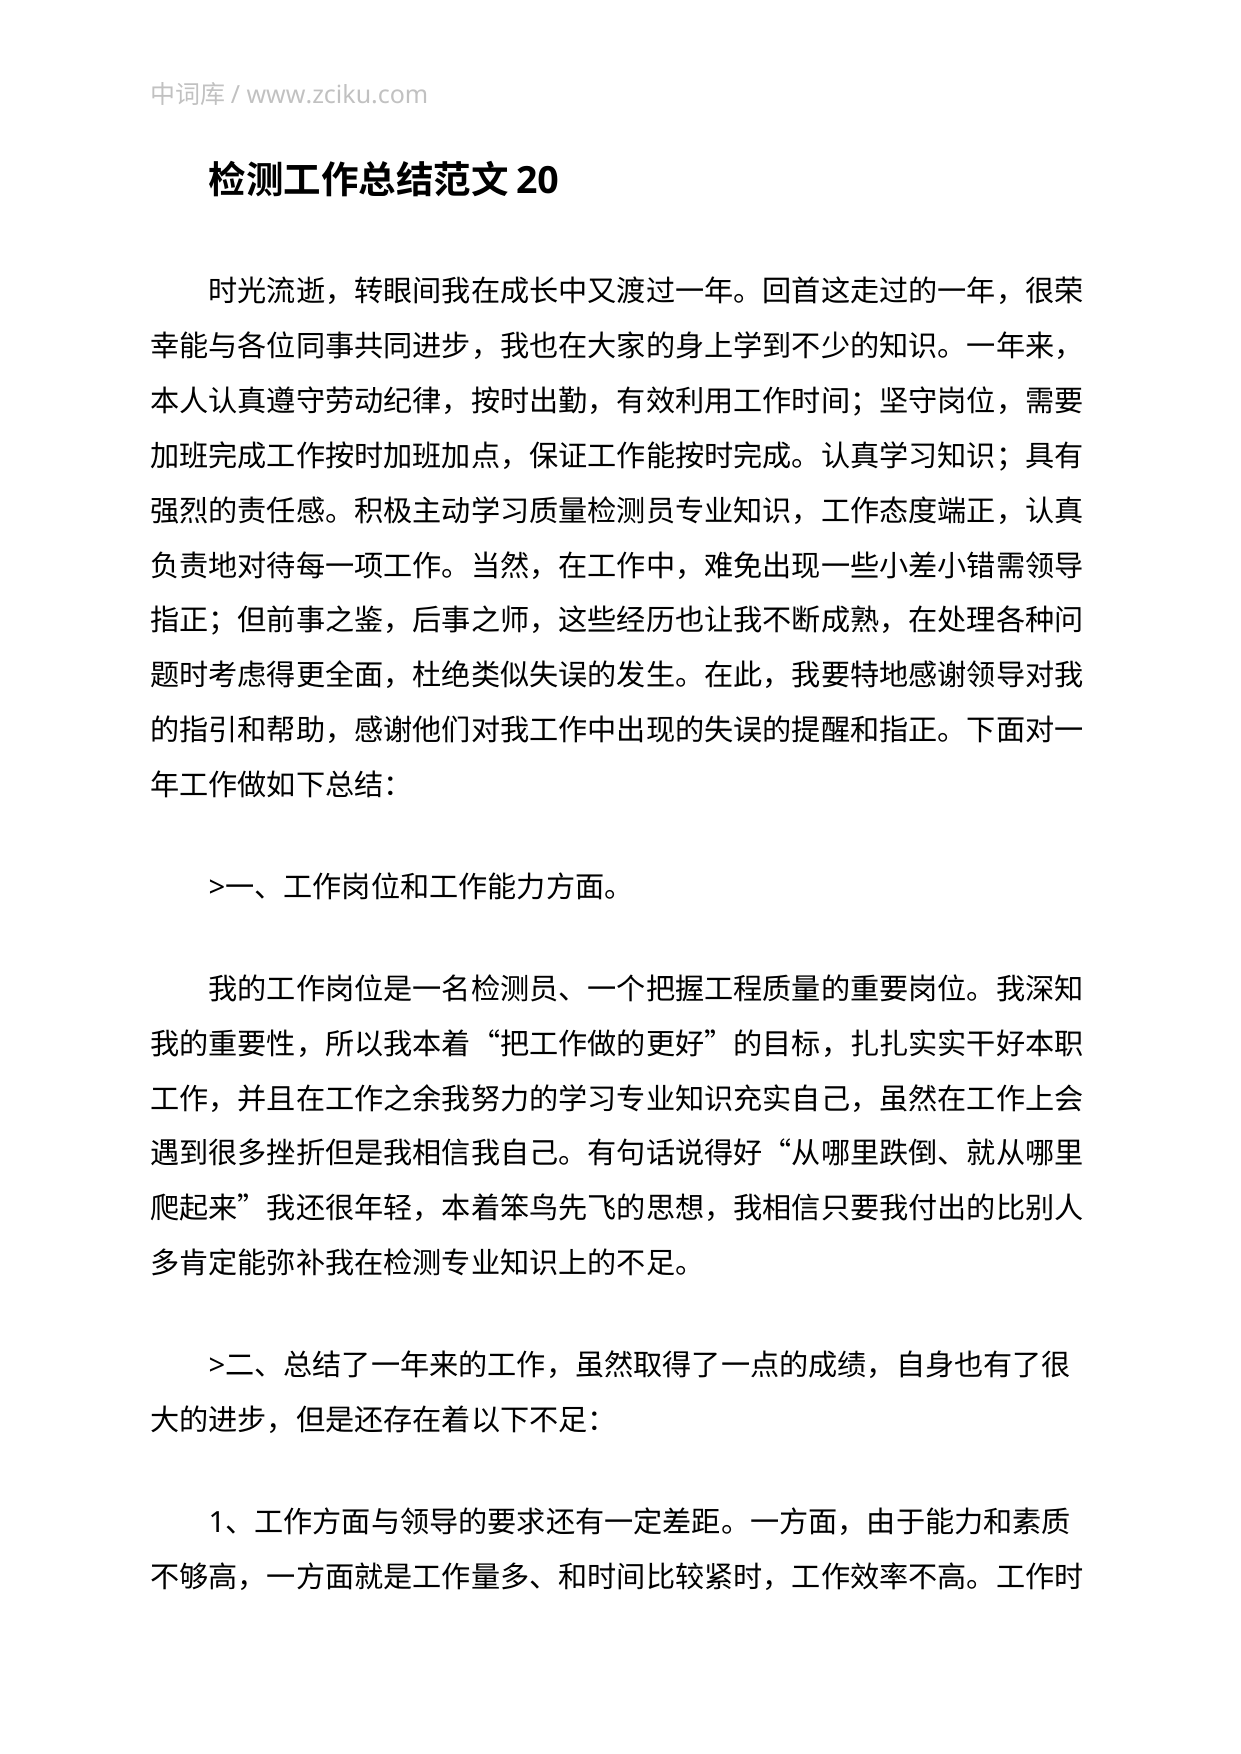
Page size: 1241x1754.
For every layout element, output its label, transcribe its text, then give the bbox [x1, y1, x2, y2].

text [150, 1498, 1090, 1596]
text 检测工作总结范文20 [150, 150, 1090, 204]
text >一、工作岗位和工作能力方面。 [150, 863, 1090, 906]
text >二、总结了一年来的工作，虽然取得了一点的成绩，自身也有了很大的进步，但是还存在着以下不足： [150, 1342, 1090, 1439]
text 时光流逝，转眼间我在成长中又渡过一年。回首这走过的一年，很荣幸能与各位同事共同进步，我也在大家的身上学到不少的知识。一年来，本人认真遵守劳动纪律，按时出勤，有效利用工作时间；坚守岗位，需要加班完成工作按时加班加点，保证工作能按时完成。认真学习知识；具有强烈的责任感。积极主动学习质量检测员专业知识，工作态度端正，认真负责地对待每一项工作。当然，在工作中，难免出现一些小差小错需领导指正；但前事之鉴，后事之师，这些经历也让我不断成熟，在处理各种问题时考虑得更全面，杜绝类似失误的发生。在此，我要特地感谢领导对我的指引和帮助，感谢他们对我工作中出现的失误的提醒和指正。下面对一年工作做如下总结： [150, 268, 1090, 804]
text 我的工作岗位是一名检测员、一个把握工程质量的重要岗位。我深知我的重要性，所以我本着“把工作做的更好”的目标，扎扎实实干好本职工作，并且在工作之余我努力的学习专业知识充实自己，虽然在工作上会遇到很多挫折但是我相信我自己。有句话说得好“从哪里跌倒、就从哪里爬起来”我还很年轻，本着笨鸟先飞的思想，我相信只要我付出的比别人多肯定能弥补我在检测专业知识上的不足。 [150, 965, 1090, 1282]
